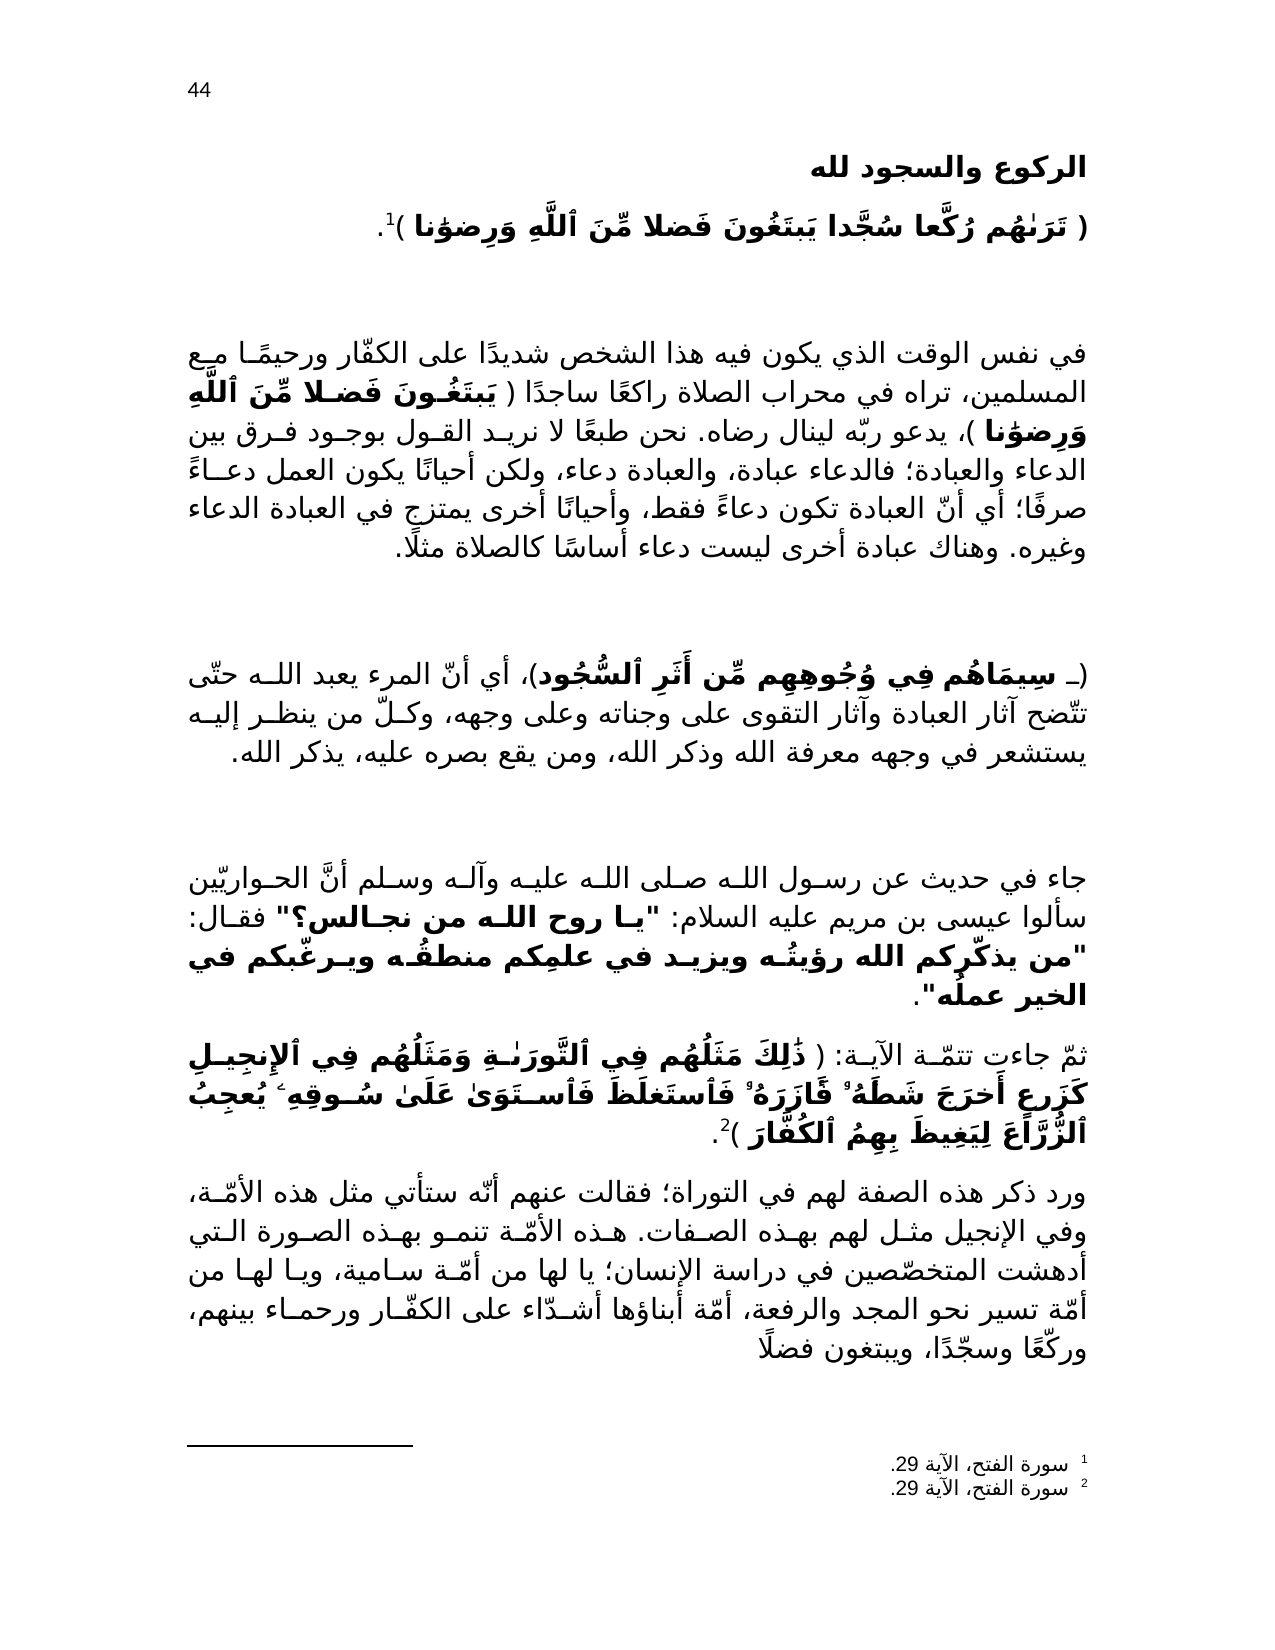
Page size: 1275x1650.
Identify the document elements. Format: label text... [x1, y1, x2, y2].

text الركوع والسجود لله [187, 150, 1087, 184]
text في نفس الوقت الذي يكون فيه هذا الشخص شديدًا على الكفّار ورحيمًا مع المسلمين، تراه في محراب الصلاة راكعًا ساجدًا ﴿ يَبتَغُونَ فَضلا مِّنَ ٱللَّهِ وَرِضوَٰنا ﴾، يدعو ربّه لينال رضاه. نحن طبعًا لا نريد القول بوجود فرق بين الدعاء والعبادة؛ فالدعاء عبادة، والعبادة دعاء، ولكن أحيانًا يكون العمل دعاءً صرفًا؛ أي أنّ العبادة تكون دعاءً فقط، وأحيانًا أخرى يمتزج في العبادة الدعاء وغيره. وهناك عبادة أخرى ليست دعاء أساسًا كالصلاة مثلًا. [187, 336, 1087, 565]
text ﴿ تَرَىٰهُم رُكَّعا سُجَّدا يَبتَغُونَ فَضلا مِّنَ ٱللَّهِ وَرِضوَٰنا ﴾. [187, 210, 1087, 244]
text ﴿ سِيمَاهُم فِي وُجُوهِهِم مِّن أَثَرِ ٱلسُّجُود﴾، أي أنّ المرء يعبد الله حتّى تتّضح آثار العبادة وآثار التقوى على وجناته وعلى وجهه، وكلّ من ينظر إليه يستشعر في وجهه معرفة الله وذكر الله، ومن يقع بصره عليه، يذكر الله. [187, 657, 1087, 769]
text ورد ذكر هذه الصفة لهم في التوراة؛ فقالت عنهم أنّه ستأتي مثل هذه الأمّة، وفي الإنجيل مثل لهم بهذه الصفات. هذه الأمّة تنمو بهذه الصورة التي أدهشت المتخصّصين في دراسة الإنسان؛ يا لها من أمّة سامية، ويا لها من أمّة تسير نحو المجد والرفعة، أمّة أبناؤها أشدّاء على الكفّار ورحماء بينهم، وركّعًا وسجّدًا، ويبتغون فضلًا [187, 1176, 1087, 1366]
text ثمّ جاءت تتمّة الآية: ﴿ ذَٰلِكَ مَثَلُهُم فِي ٱلتَّورَىٰةِ وَمَثَلُهُم فِي ٱلإِنجِيلِ كَزَرعٍ أَخرَجَ شَط‍َٔهُۥ فَ‍َٔازَرَهُۥ فَٱستَغلَظَ فَٱستَوَىٰ عَلَىٰ سُوقِهِۦ يُعجِبُ ٱلزُّرَّاعَ لِيَغِيظَ بِهِمُ ٱلكُفَّارَ ﴾. [187, 1038, 1087, 1150]
text جاء في حديث عن رسول الله صلى الله عليه وآله وسلم أنَّ الحواريّين سألوا عيسى بن مريم عليه السلام: "يا روح الله من نجالس؟" فقال: "من يذكّركم الله رؤيتُه ويزيد في علمِكم منطقُه ويرغّبكم في الخير عملُه". [187, 861, 1087, 1012]
